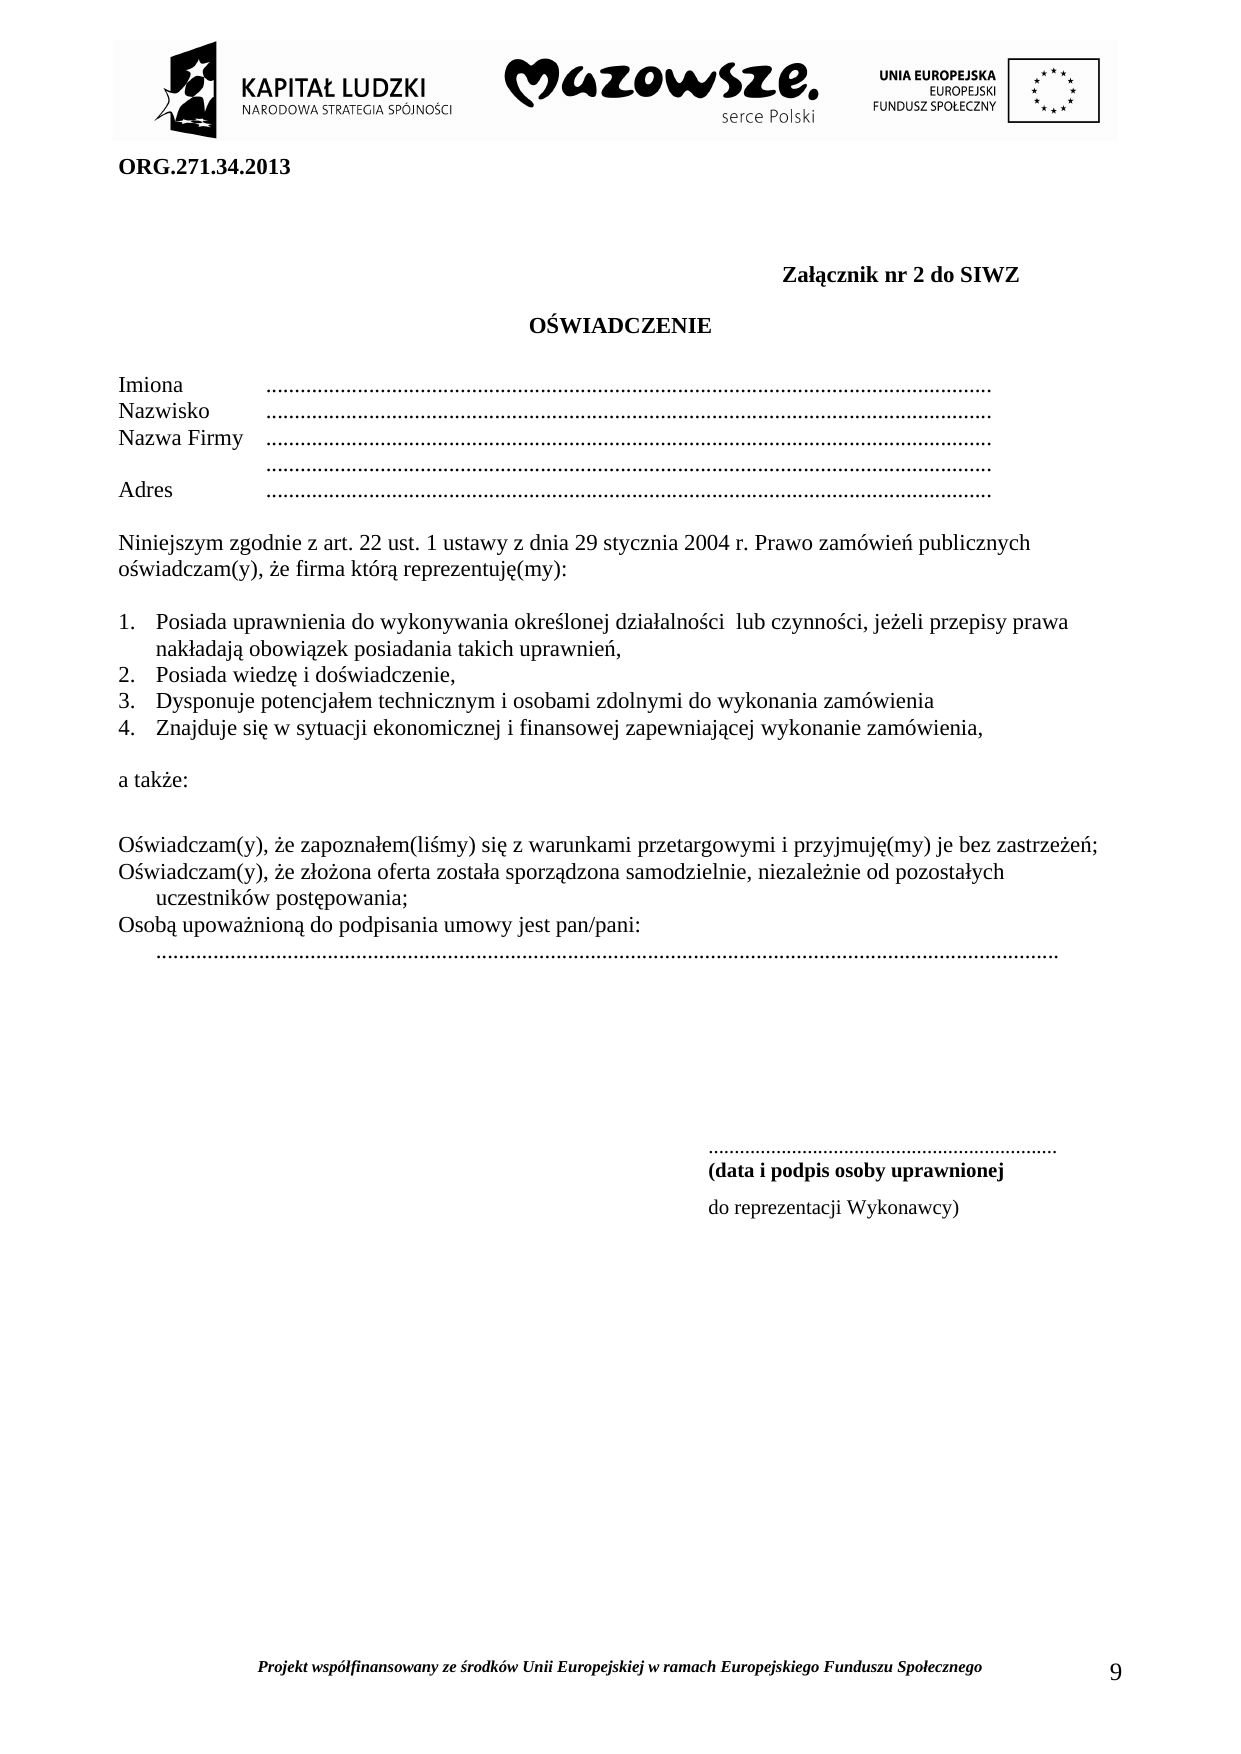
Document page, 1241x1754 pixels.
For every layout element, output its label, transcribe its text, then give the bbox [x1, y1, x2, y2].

picture [112, 40, 1118, 141]
list Posiada uprawnienia do wykonywania określonej działalności lub czynności, jeżeli przepisy prawa nakładają obowiązek posiadania takich uprawnień, [118, 608, 1122, 661]
text Nazwisko ............................................................................................................................... [118, 397, 1122, 424]
list Posiada wiedzę i doświadczenie, [118, 661, 1122, 687]
text do reprezentacji Wykonawcy) [634, 1194, 1122, 1219]
text a także: [118, 766, 1122, 793]
list Dysponuje potencjałem technicznym i osobami zdolnymi do wykonania zamówienia [118, 687, 1122, 714]
text Niniejszym zgodnie z art. 22 ust. 1 ustawy z dnia 29 stycznia 2004 r. Prawo zamówień publicznych oświadczam(y), że firma którą reprezentuję(my): [118, 529, 1122, 582]
text Nazwa Firmy ............................................................................................................................... [118, 424, 1122, 450]
text .............................................................................................................................................................. [156, 937, 1122, 963]
text ............................................................................................................................... [118, 450, 1122, 476]
text Załącznik nr 2 do SIWZ [118, 261, 1122, 287]
text Osobą upoważnioną do podpisania umowy jest pan/pani: [118, 911, 1122, 937]
text Oświadczam(y), że złożona oferta została sporządzona samodzielnie, niezależnie od pozostałych uczestników postępowania; [118, 858, 1122, 911]
list Znajduje się w sytuacji ekonomicznej i finansowej zapewniającej wykonanie zamówienia, [118, 714, 1122, 740]
text Adres ............................................................................................................................... [118, 476, 1122, 503]
text Imiona ............................................................................................................................... [118, 371, 1122, 397]
text ................................................................... (data i podpis osoby uprawnionej [708, 1134, 1122, 1182]
subtitle OŚWIADCZENIE [118, 312, 1122, 338]
text Oświadczam(y), że zapoznałem(liśmy) się z warunkami przetargowymi i przyjmuję(my) je bez zastrzeżeń; [118, 832, 1122, 858]
